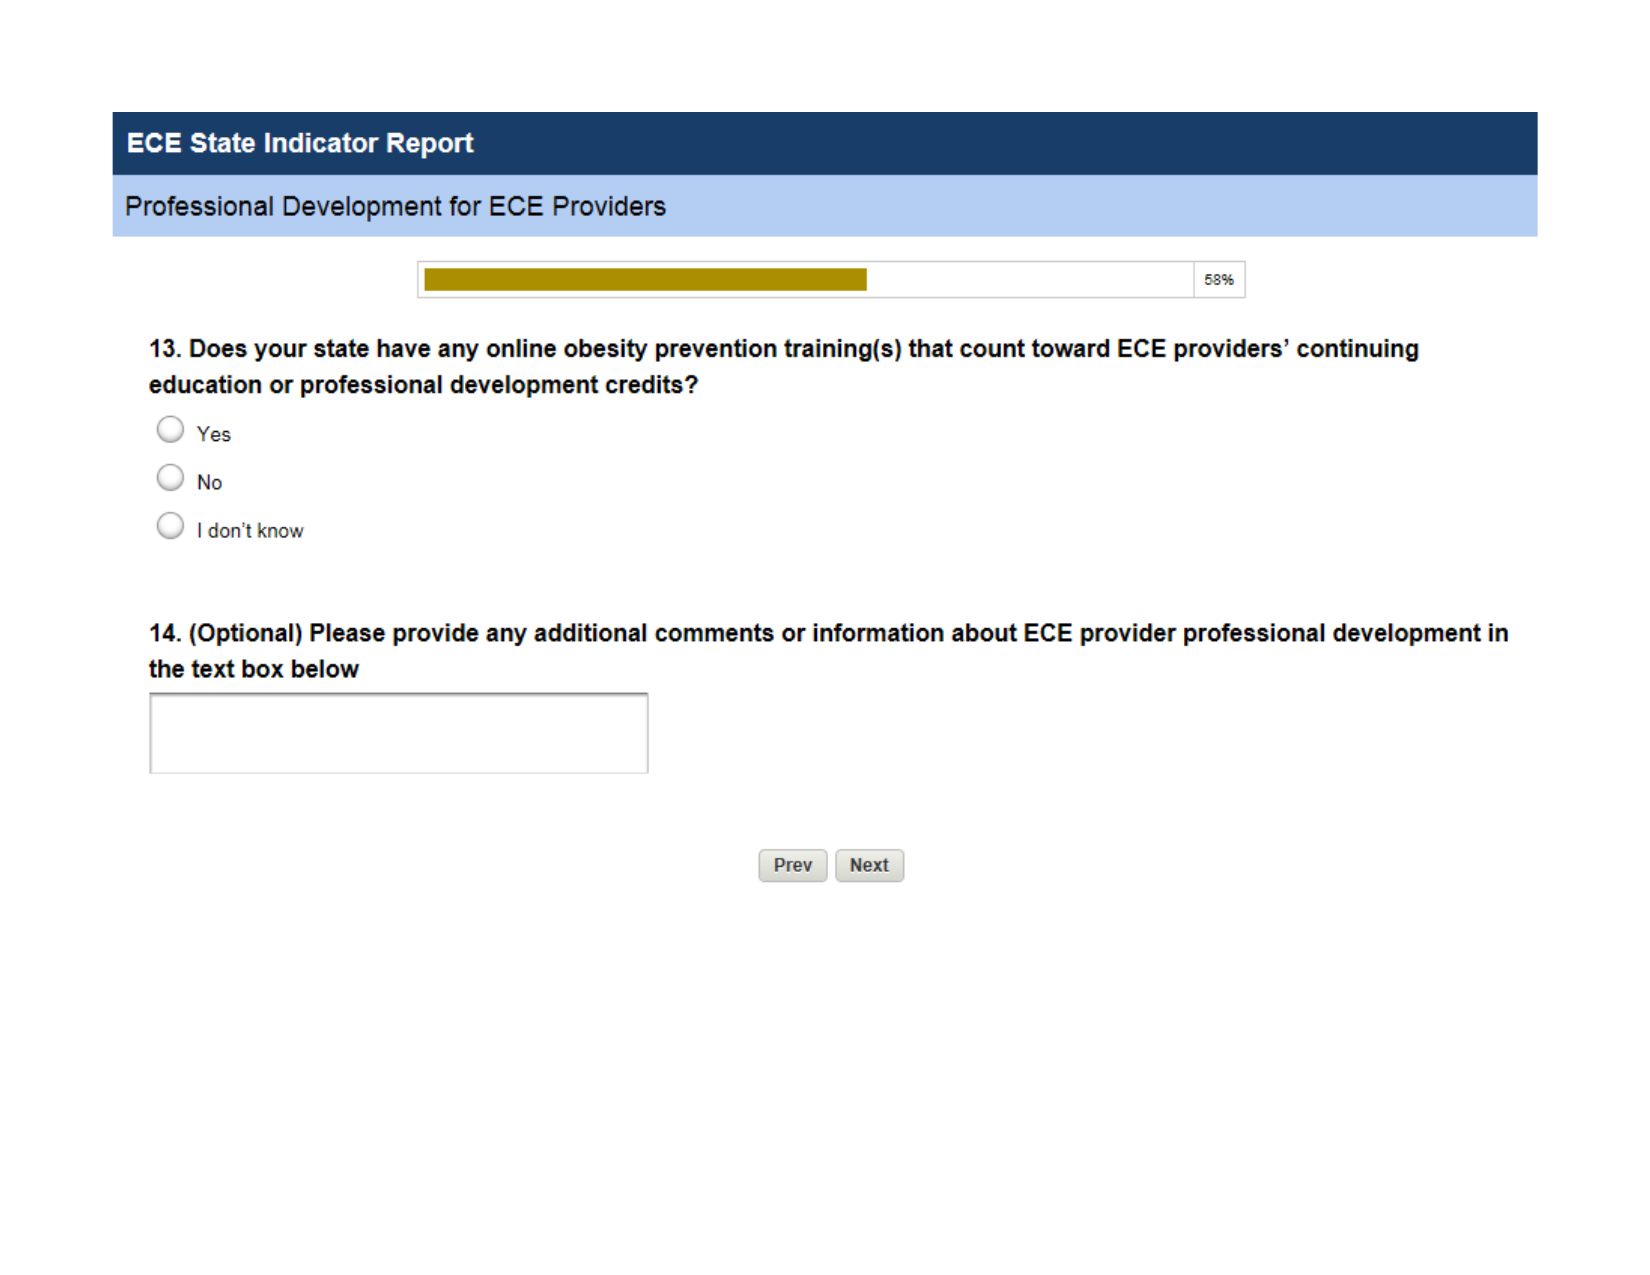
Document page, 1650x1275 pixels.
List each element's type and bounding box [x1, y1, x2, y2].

picture [112, 112, 1538, 902]
